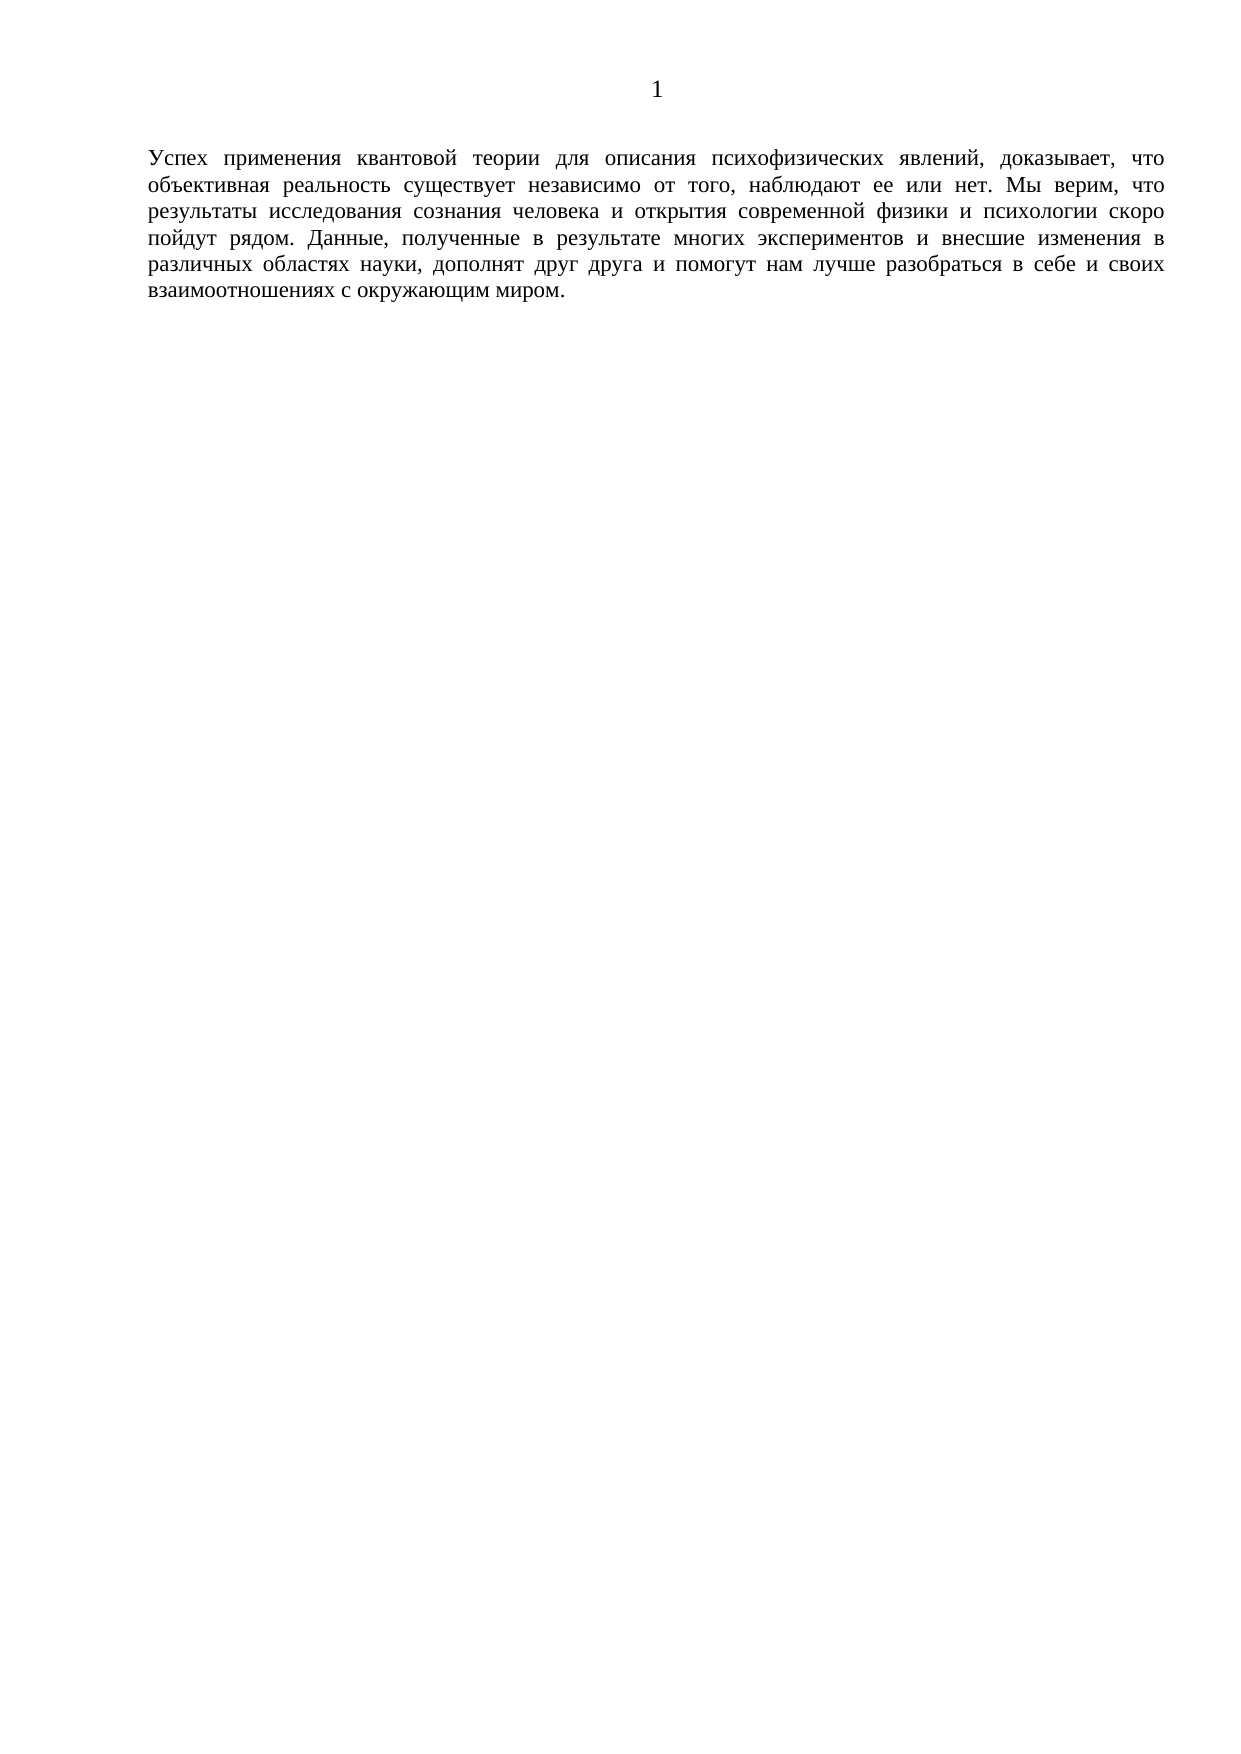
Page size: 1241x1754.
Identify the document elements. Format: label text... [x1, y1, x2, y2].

text Успех применения квантовой теории для описания психофизических явлений, доказывает, что объективная реальность существует независимо от того, наблюдают ее или нет. Мы верим, что результаты исследования сознания человека и открытия современной физики и психологии скоро пойдут рядом. Данные, полученные в результате многих экспериментов и внесшие изменения в различных областях науки, дополнят друг друга и помогут нам лучше разобраться в себе и своих взаимоотношениях с окружающим миром. [148, 144, 1167, 303]
